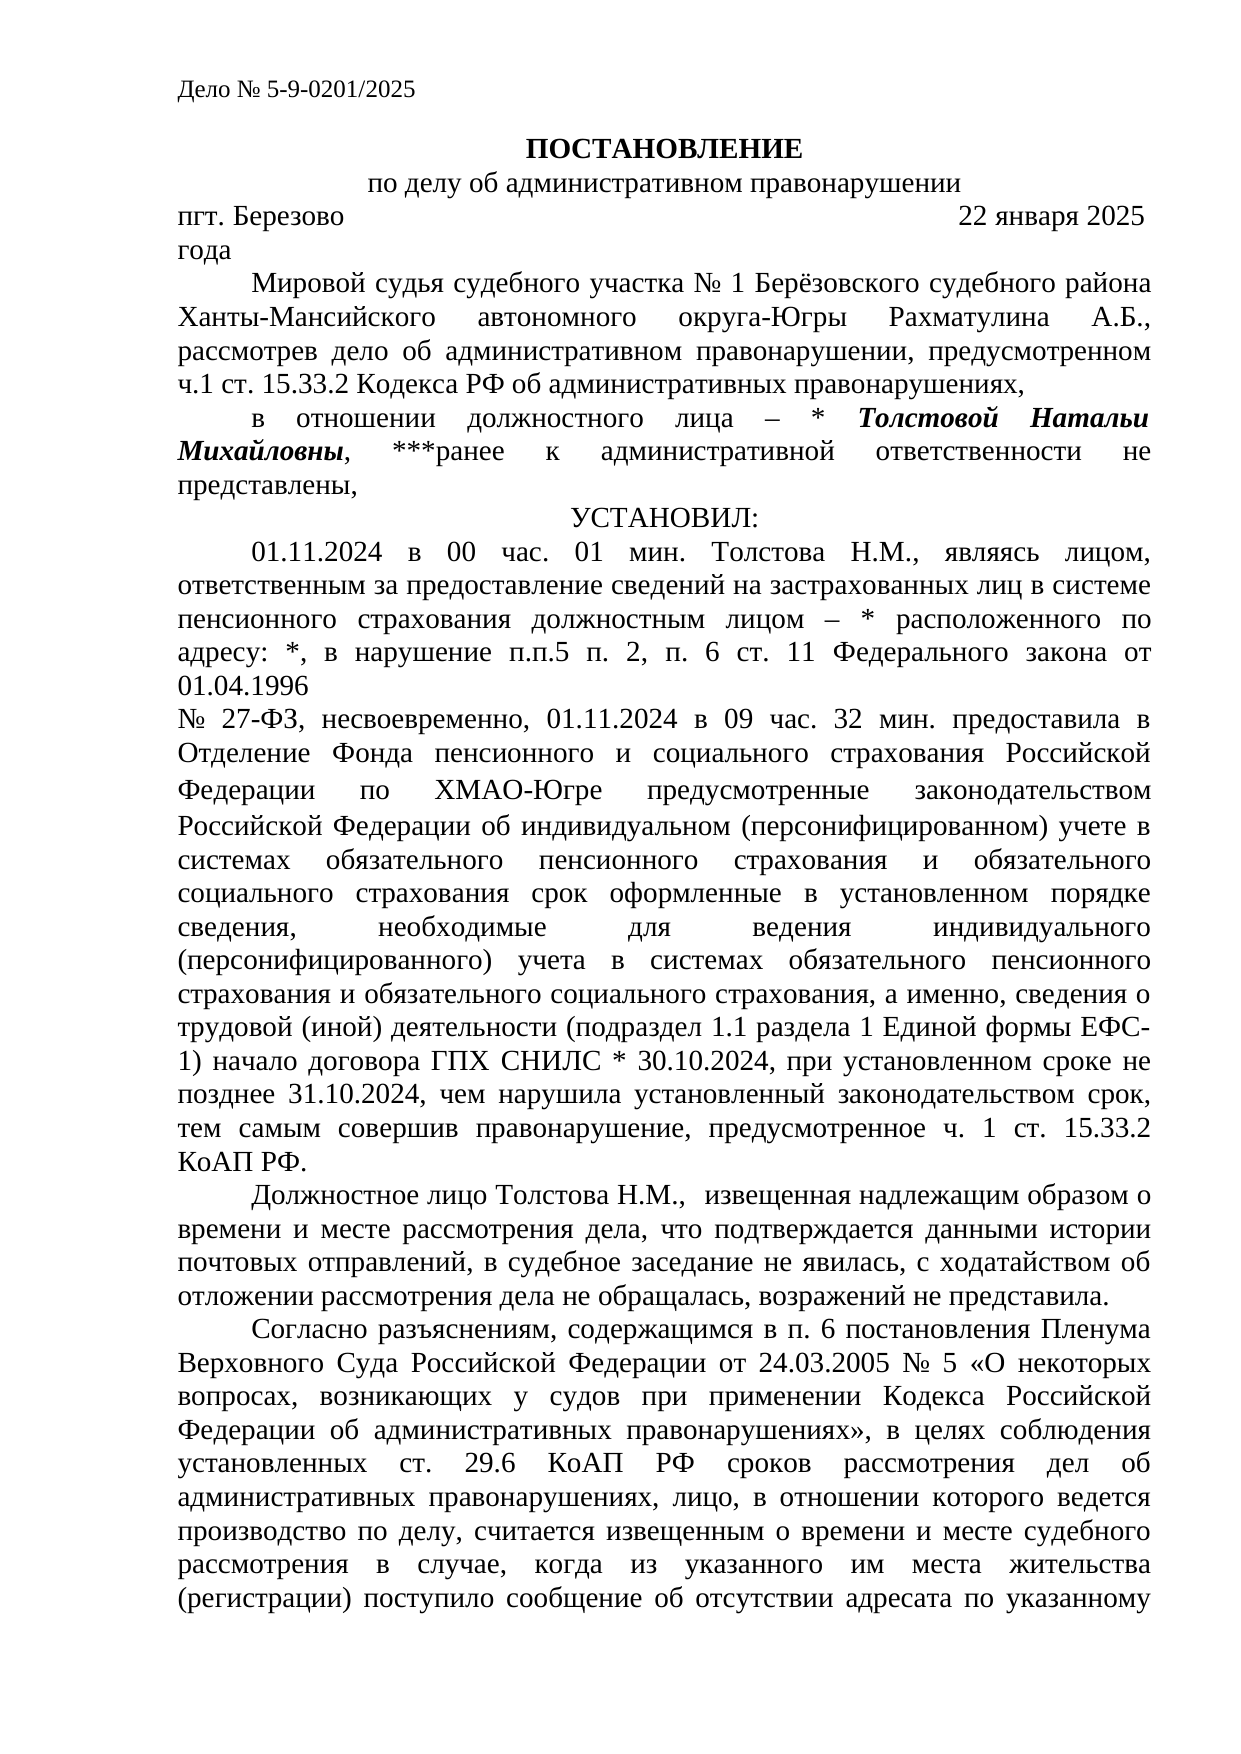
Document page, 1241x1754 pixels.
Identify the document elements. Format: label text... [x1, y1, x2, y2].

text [177, 1311, 1152, 1613]
text в отношении должностного лица – * Толстовой Натальи Михайловны, ***ранее к административной ответственности не представлены, [177, 400, 1152, 500]
text Мировой судья судебного участка № 1 Берёзовского судебного района Ханты-Мансийского автономного округа-Югры Рахматулина А.Б., рассмотрев дело об административном правонарушении, предусмотренном ч.1 ст. 15.33.2 Кодекса РФ об административных правонарушениях, [177, 266, 1152, 400]
text Должностное лицо Толстова Н.М., извещенная надлежащим образом о времени и месте рассмотрения дела, что подтверждается данными истории почтовых отправлений, в судебное заседание не явилась, с ходатайством об отложении рассмотрения дела не обращалась, возражений не представила. [177, 1177, 1152, 1311]
text ПОСТАНОВЛЕНИЕ [177, 131, 1152, 165]
text 01.11.2024 в 00 час. 01 мин. Толстова Н.М., являясь лицом, ответственным за предоставление сведений на застрахованных лиц в системе пенсионного страхования должностным лицом – * расположенного по адресу: *, в нарушение п.п.5 п. 2, п. 6 ст. 11 Федерального закона от 01.04.1996 № 27-ФЗ, несвоевременно, 01.11.2024 в 09 час. 32 мин. предоставила в Отделение Фонда пенсионного и социального страхования Российской Федерации по ХМАО-Югре предусмотренные законодательством Российской Федерации об индивидуальном (персонифицированном) учете в системах обязательного пенсионного страхования и обязательного социального страхования срок оформленные в установленном порядке сведения, необходимые для ведения индивидуального (персонифицированного) учета в системах обязательного пенсионного страхования и обязательного социального страхования, а именно, сведения о трудовой (иной) деятельности (подраздел 1.1 раздела 1 Единой формы ЕФС-1) начало договора ГПХ СНИЛС * 30.10.2024, при установленном сроке не позднее 31.10.2024, чем нарушила установленный законодательством срок, тем самым совершив правонарушение, предусмотренное ч. 1 ст. 15.33.2 КоАП РФ. [177, 534, 1152, 1177]
text пгт. Березово 22 января 2025 года [177, 198, 1152, 266]
text по делу об административном правонарушении [177, 165, 1152, 198]
text УСТАНОВИЛ: [177, 500, 1152, 534]
